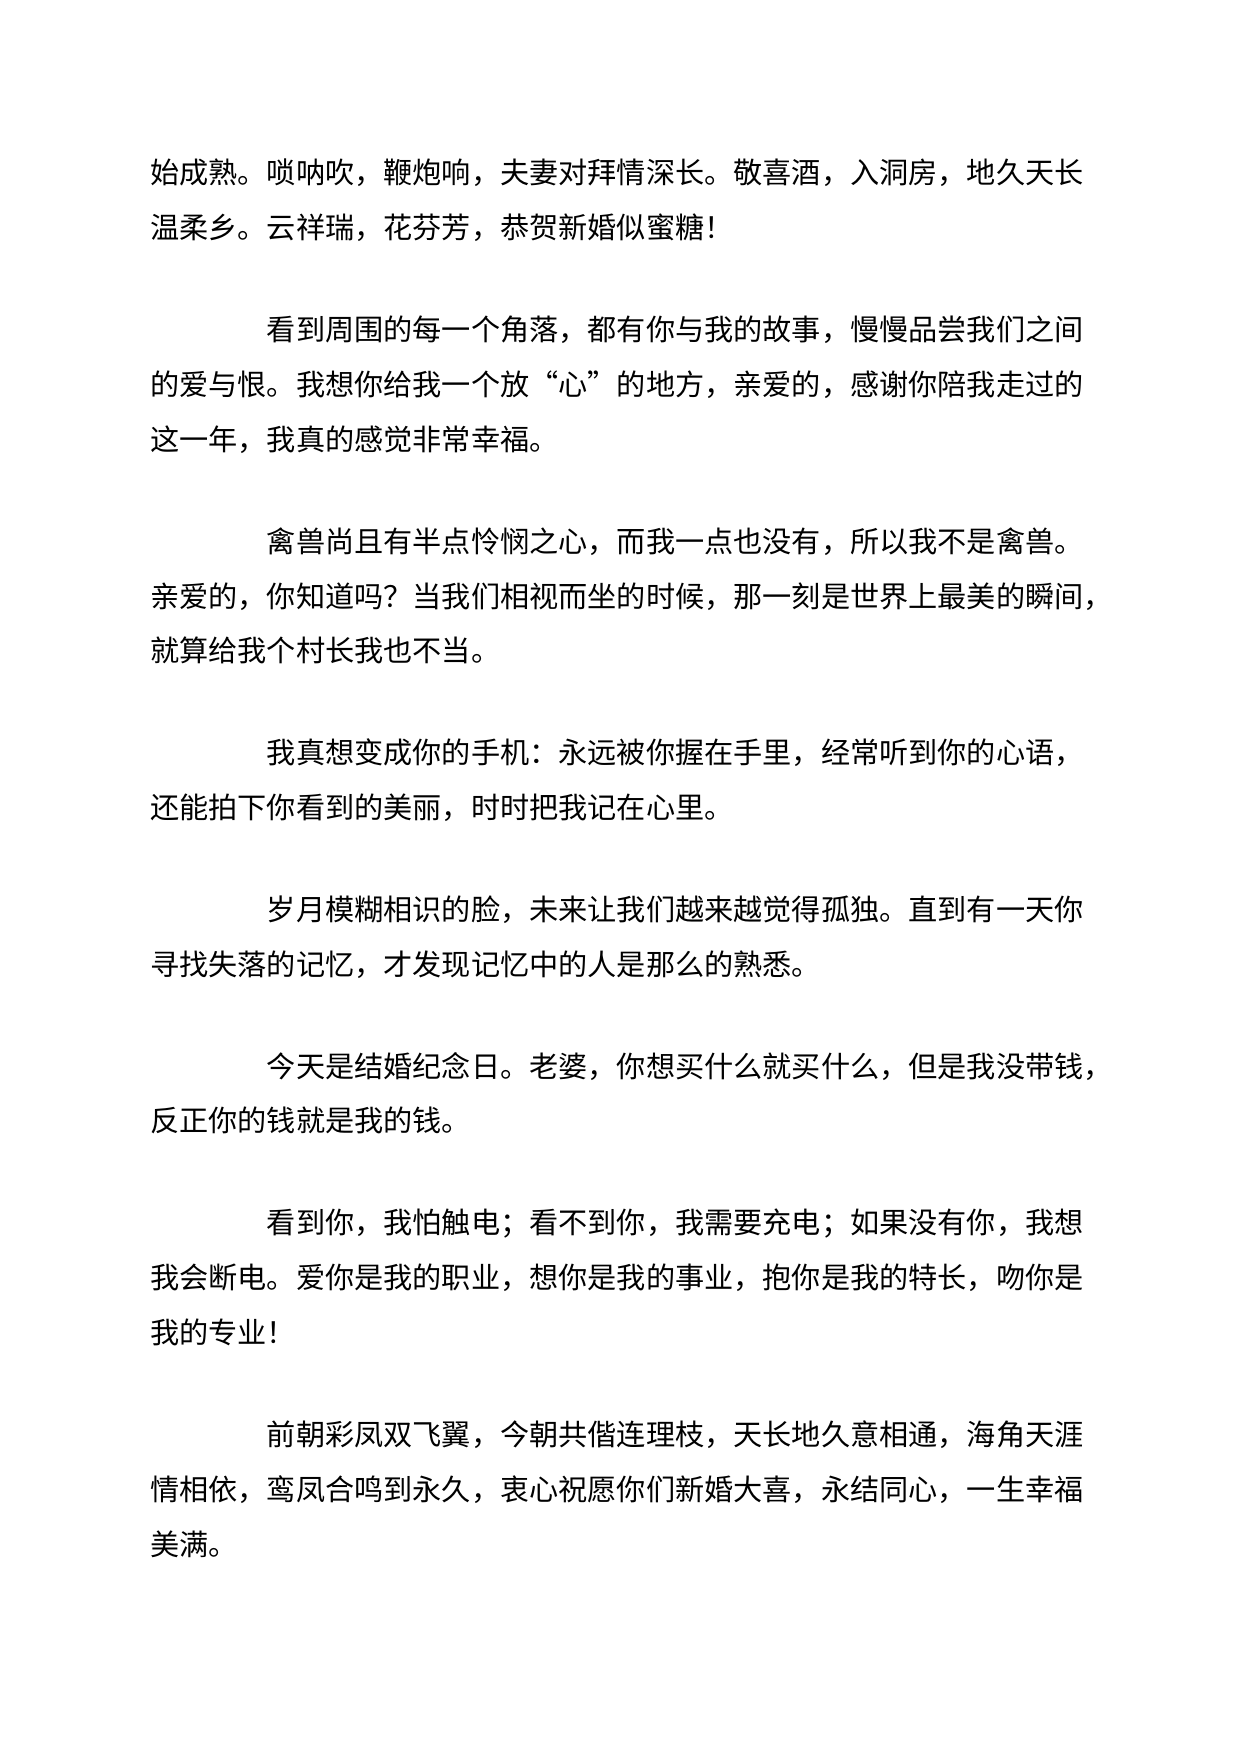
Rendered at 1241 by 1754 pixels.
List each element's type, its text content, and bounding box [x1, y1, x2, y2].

text 前朝彩凤双飞翼，今朝共偕连理枝，天长地久意相通，海角天涯情相依，鸾凤合鸣到永久，衷心祝愿你们新婚大喜，永结同心，一生幸福美满。 [150, 1411, 1090, 1563]
text 今天是结婚纪念日。老婆，你想买什么就买什么，但是我没带钱，反正你的钱就是我的钱。 [150, 1043, 1090, 1140]
text 我真想变成你的手机：永远被你握在手里，经常听到你的心语，还能拍下你看到的美丽，时时把我记在心里。 [150, 730, 1090, 827]
text 看到周围的每一个角落，都有你与我的故事，慢慢品尝我们之间的爱与恨。我想你给我一个放“心”的地方，亲爱的，感谢你陪我走过的这一年，我真的感觉非常幸福。 [150, 307, 1090, 459]
text 看到你，我怕触电；看不到你，我需要充电；如果没有你，我想我会断电。爱你是我的职业，想你是我的事业，抱你是我的特长，吻你是我的专业！ [150, 1200, 1090, 1352]
text 岁月模糊相识的脸，未来让我们越来越觉得孤独。直到有一天你寻找失落的记忆，才发现记忆中的人是那么的熟悉。 [150, 886, 1090, 984]
text 禽兽尚且有半点怜悯之心，而我一点也没有，所以我不是禽兽。亲爱的，你知道吗？当我们相视而坐的时候，那一刻是世界上最美的瞬间，就算给我个村长我也不当。 [150, 518, 1090, 670]
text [150, 150, 1090, 247]
